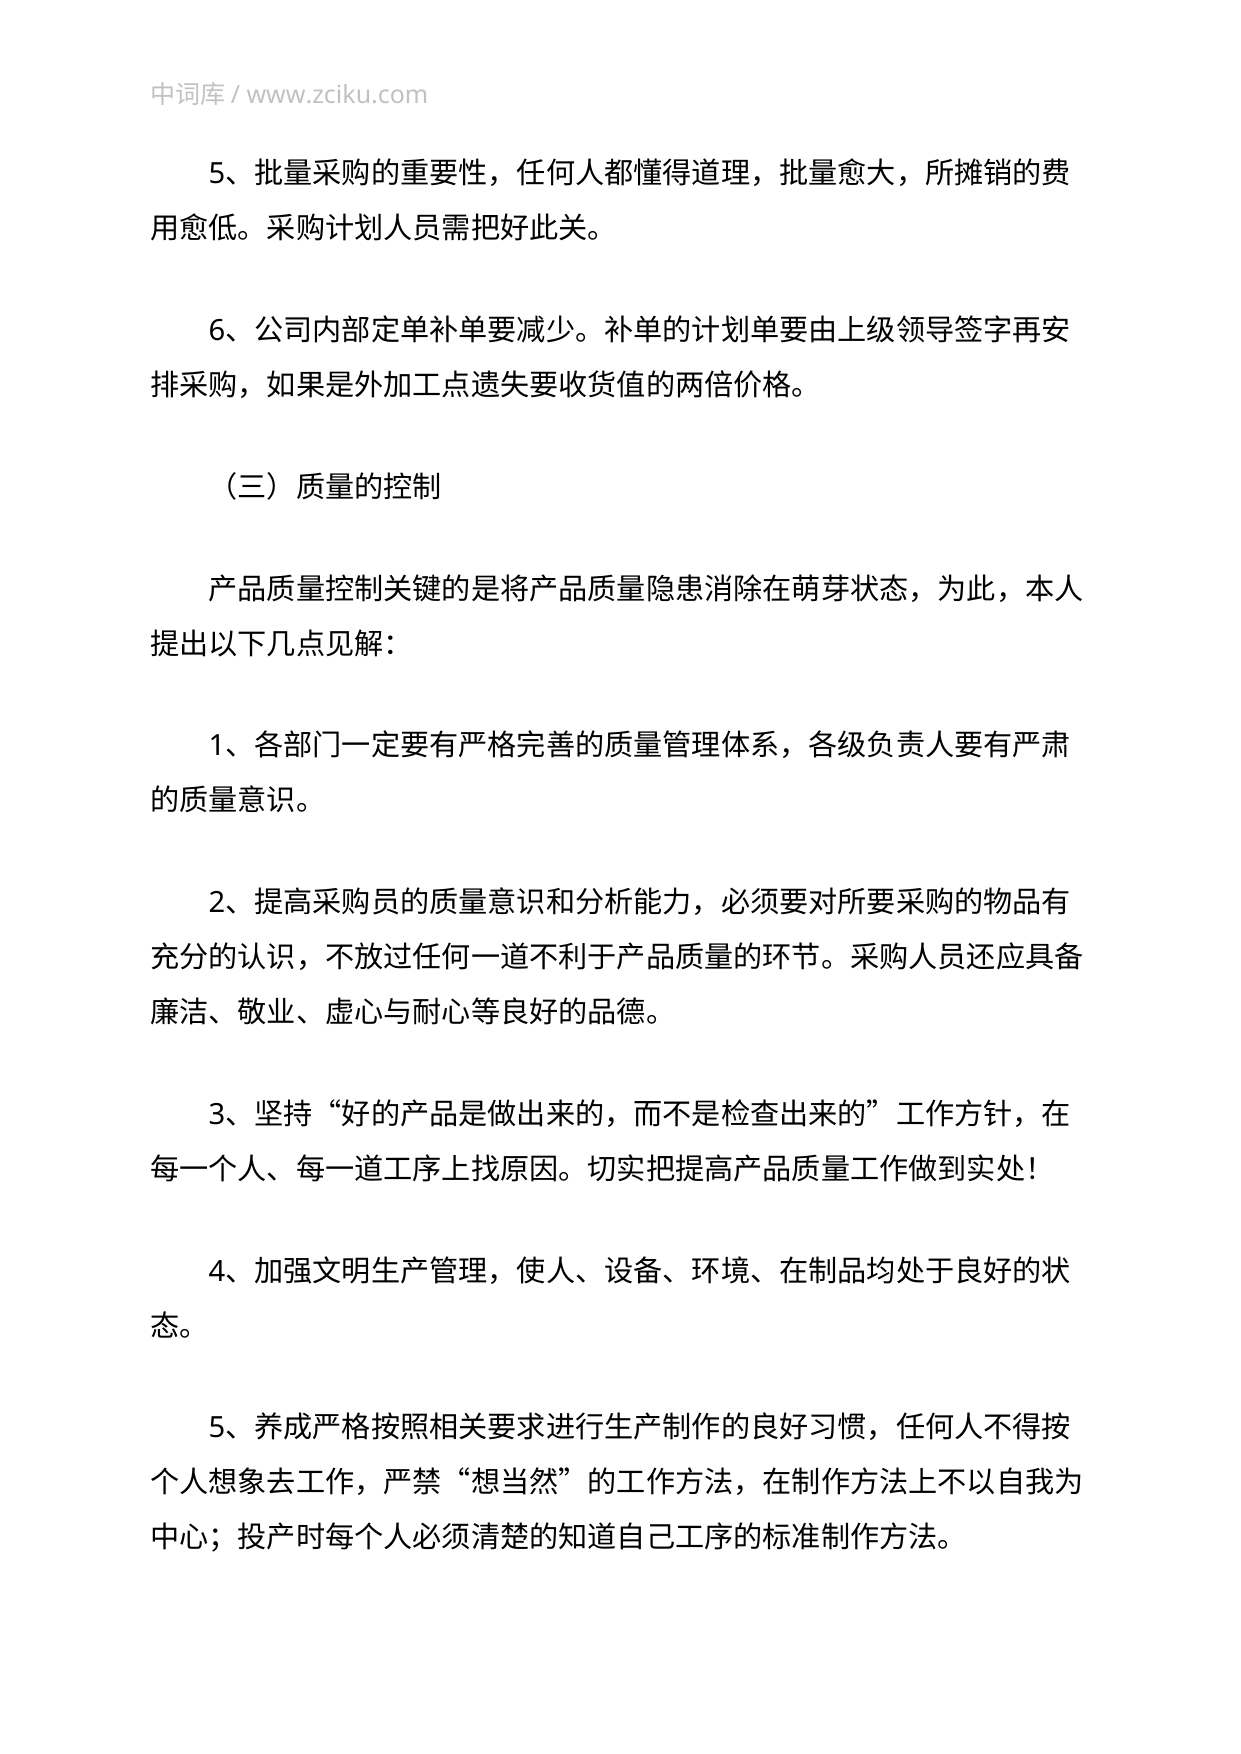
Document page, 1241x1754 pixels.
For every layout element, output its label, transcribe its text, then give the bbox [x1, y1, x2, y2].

text 5、批量采购的重要性，任何人都懂得道理，批量愈大，所摊销的费用愈低。采购计划人员需把好此关。 [150, 150, 1090, 247]
text 1、各部门一定要有严格完善的质量管理体系，各级负责人要有严肃的质量意识。 [150, 722, 1090, 819]
text 5、养成严格按照相关要求进行生产制作的良好习惯，任何人不得按个人想象去工作，严禁“想当然”的工作方法，在制作方法上不以自我为中心；投产时每个人必须清楚的知道自己工序的标准制作方法。 [150, 1404, 1090, 1556]
text 3、坚持“好的产品是做出来的，而不是检查出来的”工作方针，在每一个人、每一道工序上找原因。切实把提高产品质量工作做到实处！ [150, 1090, 1090, 1188]
text 产品质量控制关键的是将产品质量隐患消除在萌芽状态，为此，本人提出以下几点见解： [150, 565, 1090, 662]
text 4、加强文明生产管理，使人、设备、环境、在制品均处于良好的状态。 [150, 1247, 1090, 1344]
text 6、公司内部定单补单要减少。补单的计划单要由上级领导签字再安排采购，如果是外加工点遗失要收货值的两倍价格。 [150, 307, 1090, 404]
text 2、提高采购员的质量意识和分析能力，必须要对所要采购的物品有充分的认识，不放过任何一道不利于产品质量的环节。采购人员还应具备廉洁、敬业、虚心与耐心等良好的品德。 [150, 879, 1090, 1031]
text （三）质量的控制 [150, 463, 1090, 506]
